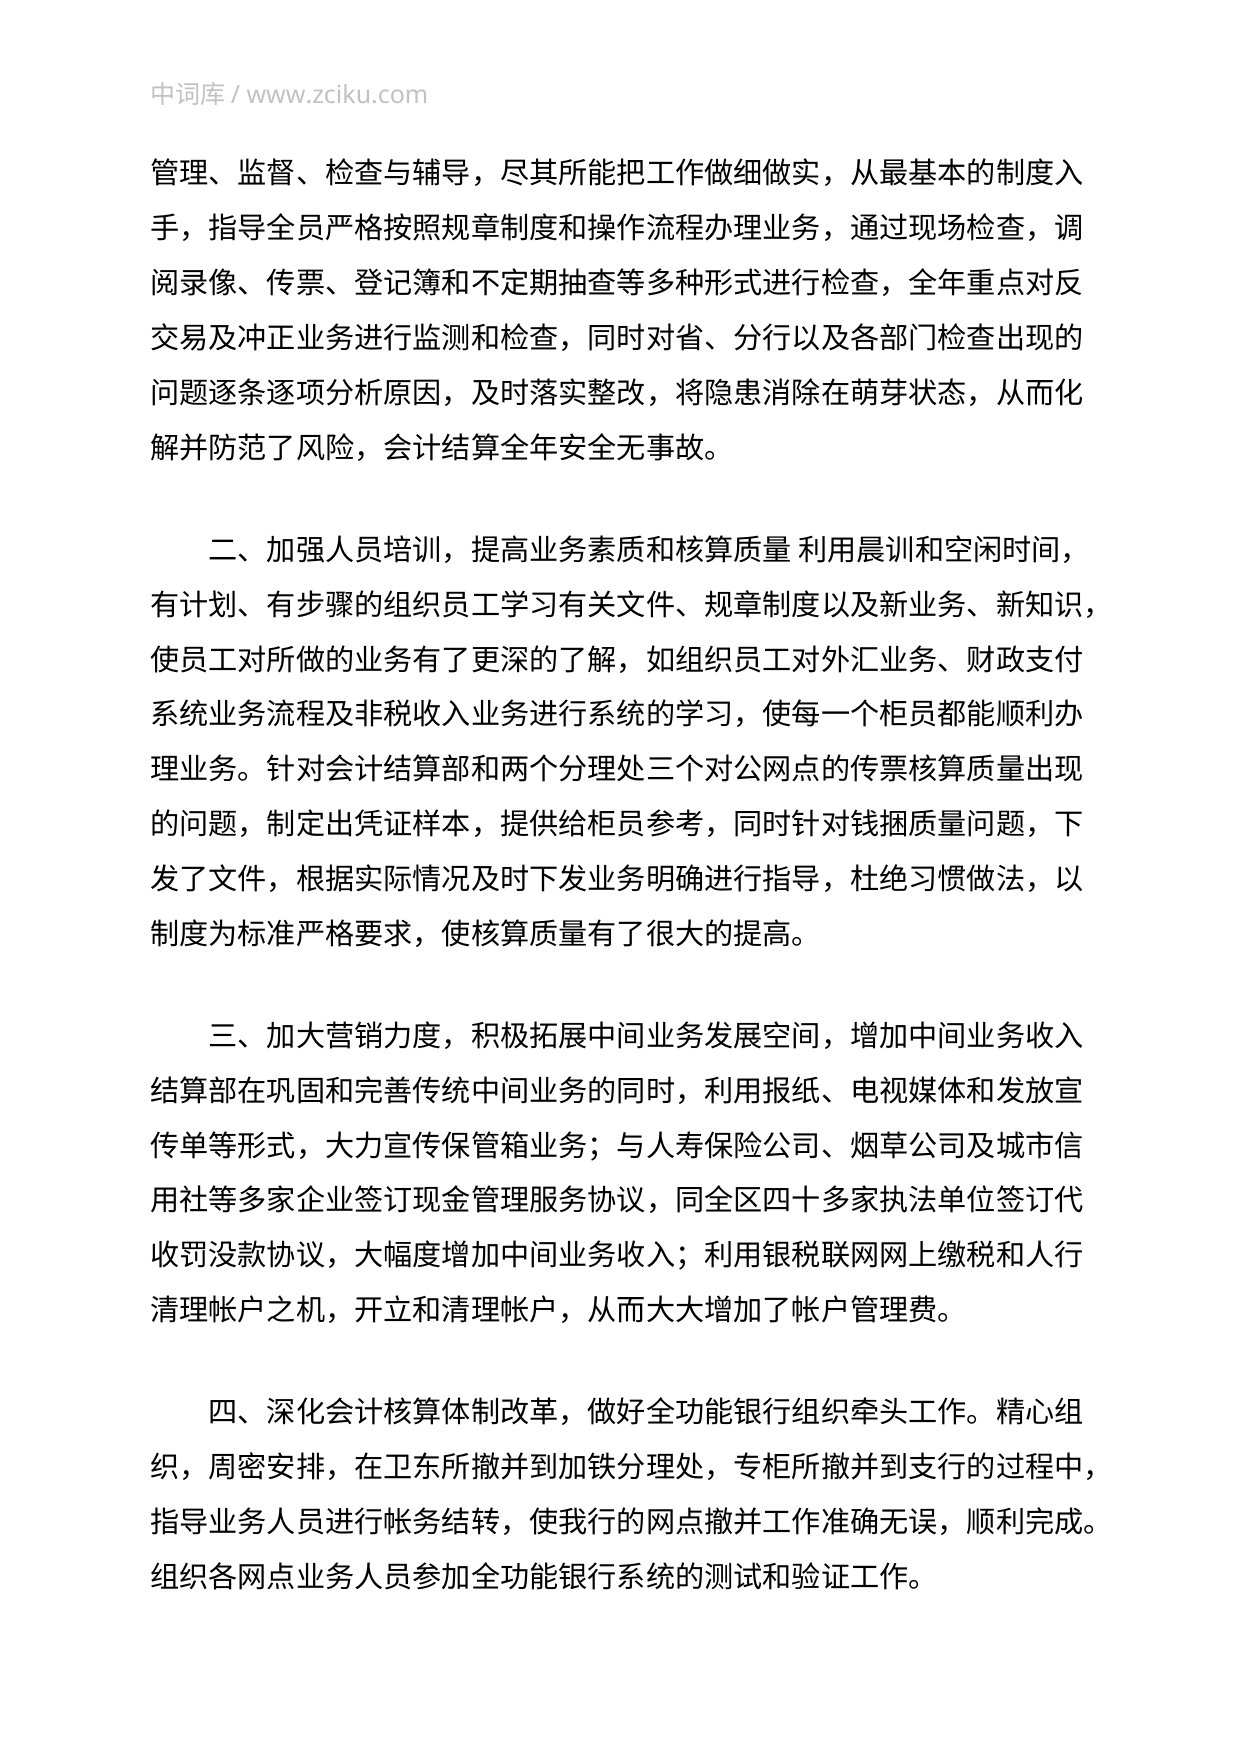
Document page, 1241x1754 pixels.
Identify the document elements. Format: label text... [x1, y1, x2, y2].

text 三、加大营销力度，积极拓展中间业务发展空间，增加中间业务收入 结算部在巩固和完善传统中间业务的同时，利用报纸、电视媒体和发放宣传单等形式，大力宣传保管箱业务；与人寿保险公司、烟草公司及城市信用社等多家企业签订现金管理服务协议，同全区四十多家执法单位签订代收罚没款协议，大幅度增加中间业务收入；利用银税联网网上缴税和人行清理帐户之机，开立和清理帐户，从而大大增加了帐户管理费。 [150, 1012, 1090, 1329]
text 二、加强人员培训，提高业务素质和核算质量 利用晨训和空闲时间，有计划、有步骤的组织员工学习有关文件、规章制度以及新业务、新知识，使员工对所做的业务有了更深的了解，如组织员工对外汇业务、财政支付系统业务流程及非税收入业务进行系统的学习，使每一个柜员都能顺利办理业务。针对会计结算部和两个分理处三个对公网点的传票核算质量出现的问题，制定出凭证样本，提供给柜员参考，同时针对钱捆质量问题，下发了文件，根据实际情况及时下发业务明确进行指导，杜绝习惯做法，以制度为标准严格要求，使核算质量有了很大的提高。 [150, 526, 1090, 953]
text 四、深化会计核算体制改革，做好全功能银行组织牵头工作。精心组织，周密安排，在卫东所撤并到加铁分理处，专柜所撤并到支行的过程中，指导业务人员进行帐务结转，使我行的网点撤并工作准确无误，顺利完成。组织各网点业务人员参加全功能银行系统的测试和验证工作。 [150, 1388, 1090, 1596]
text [150, 150, 1090, 467]
